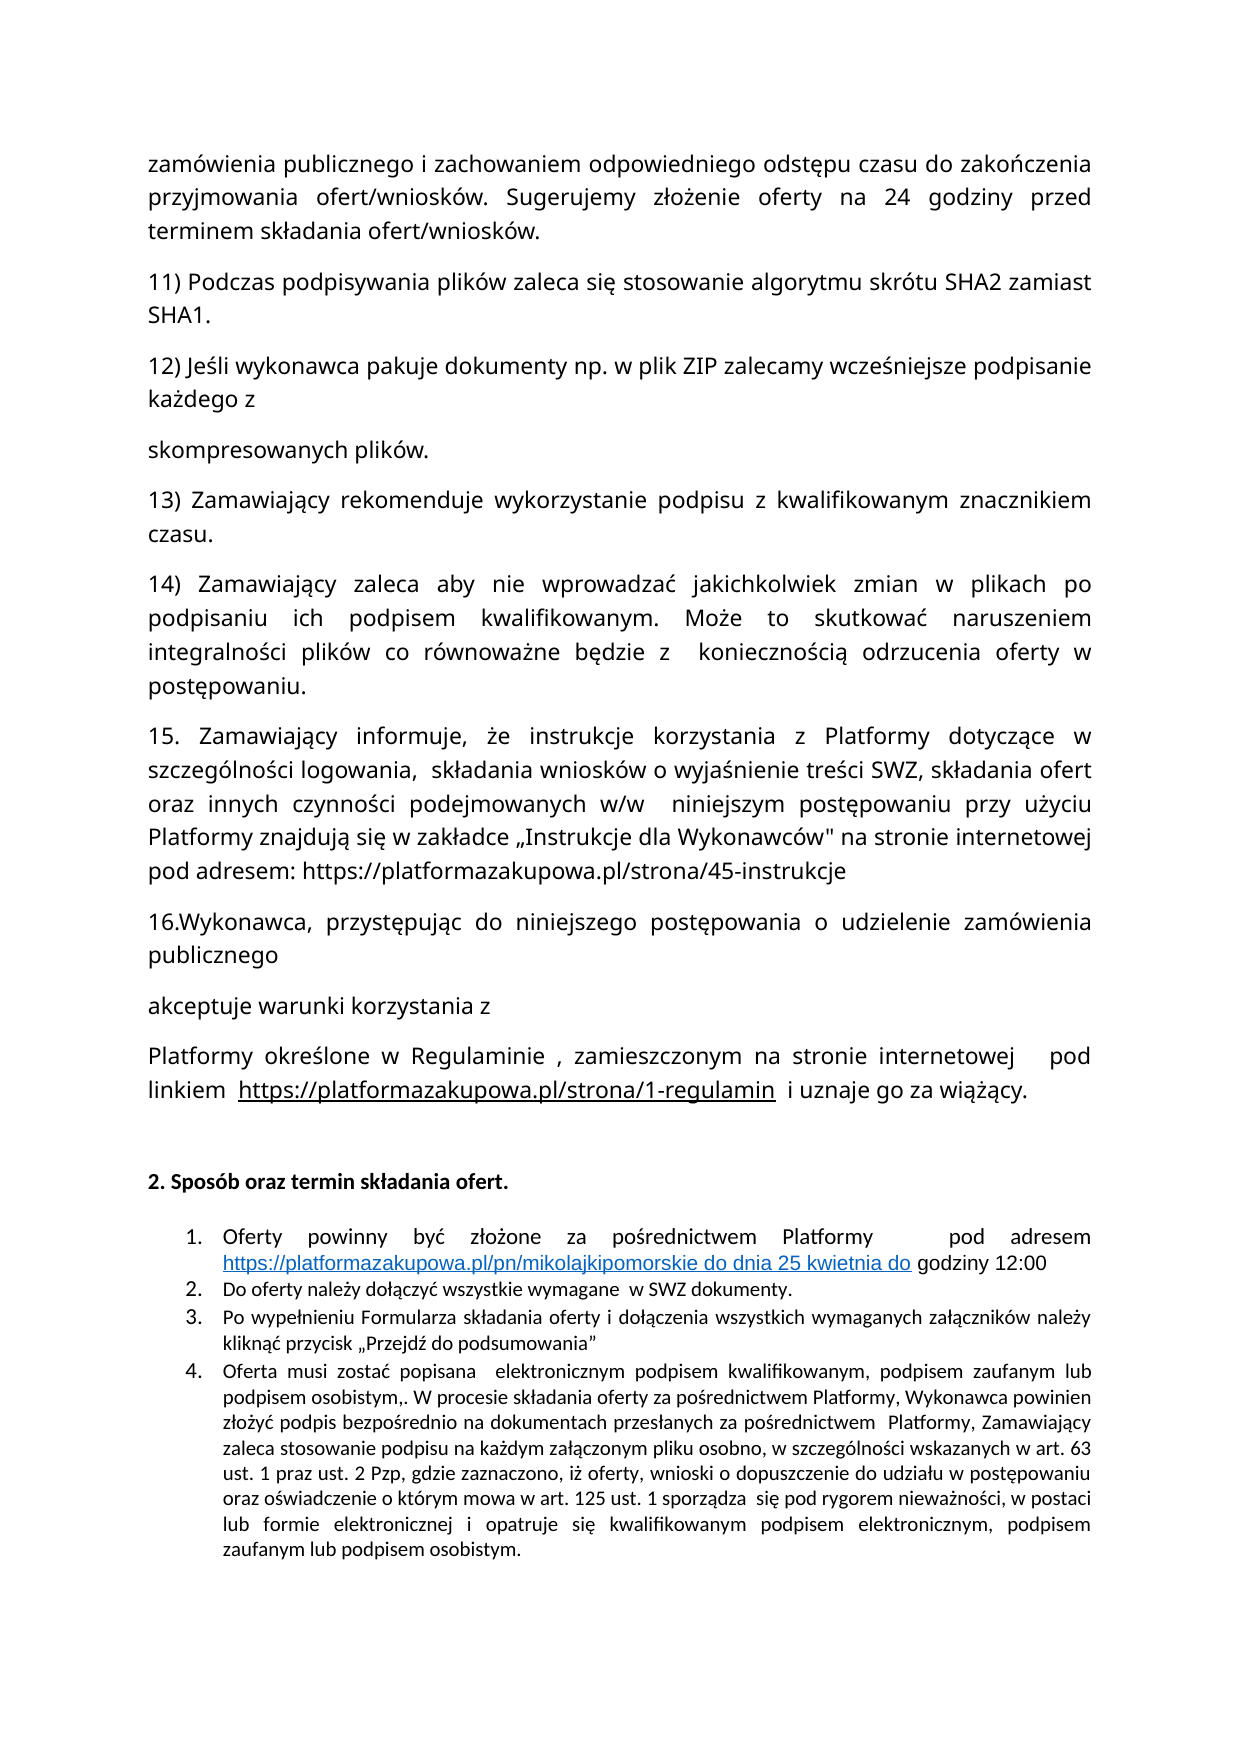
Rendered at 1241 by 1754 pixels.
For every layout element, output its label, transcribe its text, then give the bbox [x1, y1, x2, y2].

list Oferta musi zostać popisana elektronicznym podpisem kwalifikowanym, podpisem zaufanym lub podpisem osobistym,. W procesie składania oferty za pośrednictwem Platformy, Wykonawca powinien złożyć podpis bezpośrednio na dokumentach przesłanych za pośrednictwem Platformy, Zamawiający zaleca stosowanie podpisu na każdym załączonym pliku osobno, w szczególności wskazanych w art. 63 ust. 1 praz ust. 2 Pzp, gdzie zaznaczono, iż oferty, wnioski o dopuszczenie do udziału w postępowaniu oraz oświadczenie o którym mowa w art. 125 ust. 1 sporządza się pod rygorem nieważności, w postaci lub formie elektronicznej i opatruje się kwalifikowanym podpisem elektronicznym, podpisem zaufanym lub podpisem osobistym. [185, 1356, 1093, 1562]
list Oferty powinny być złożone za pośrednictwem Platformy pod adresem https://platformazakupowa.pl/pn/mikolajkipomorskie do dnia 25 kwietnia do godziny 12:00 [185, 1222, 1093, 1274]
text 16.Wykonawca, przystępując do niniejszego postępowania o udzielenie zamówienia publicznego [148, 906, 1093, 971]
text skompresowanych plików. [148, 434, 1093, 465]
text 15. Zamawiający informuje, że instrukcje korzystania z Platformy dotyczące w szczególności logowania, składania wniosków o wyjaśnienie treści SWZ, składania ofert oraz innych czynności podejmowanych w/w niniejszym postępowaniu przy użyciu Platformy znajdują się w zakładce „Instrukcje dla Wykonawców" na stronie internetowej pod adresem: https://platformazakupowa.pl/strona/45-instrukcje [148, 720, 1093, 886]
text akceptuje warunki korzystania z [148, 990, 1093, 1021]
text 12) Jeśli wykonawca pakuje dokumenty np. w plik ZIP zalecamy wcześniejsze podpisanie każdego z [148, 350, 1093, 415]
list Po wypełnieniu Formularza składania oferty i dołączenia wszystkich wymaganych załączników należy kliknąć przycisk „Przejdź do podsumowania” [185, 1302, 1093, 1356]
text zamówienia publicznego i zachowaniem odpowiedniego odstępu czasu do zakończenia przyjmowania ofert/wniosków. Sugerujemy złożenie oferty na 24 godziny przed terminem składania ofert/wniosków. [148, 148, 1093, 246]
list Do oferty należy dołączyć wszystkie wymagane w SWZ dokumenty. [185, 1274, 1093, 1302]
text 11) Podczas podpisywania plików zaleca się stosowanie algorytmu skrótu SHA2 zamiast SHA1. [148, 266, 1093, 331]
text 2. Sposób oraz termin składania ofert. [148, 1167, 1093, 1195]
text 14) Zamawiający zaleca aby nie wprowadzać jakichkolwiek zmian w plikach po podpisaniu ich podpisem kwalifikowanym. Może to skutkować naruszeniem integralności plików co równoważne będzie z koniecznością odrzucenia oferty w postępowaniu. [148, 568, 1093, 701]
text Platformy określone w Regulaminie , zamieszczonym na stronie internetowej pod linkiem https://platformazakupowa.pl/strona/1-regulamin i uznaje go za wiążący. [148, 1040, 1093, 1105]
text 13) Zamawiający rekomenduje wykorzystanie podpisu z kwalifikowanym znacznikiem czasu. [148, 484, 1093, 549]
